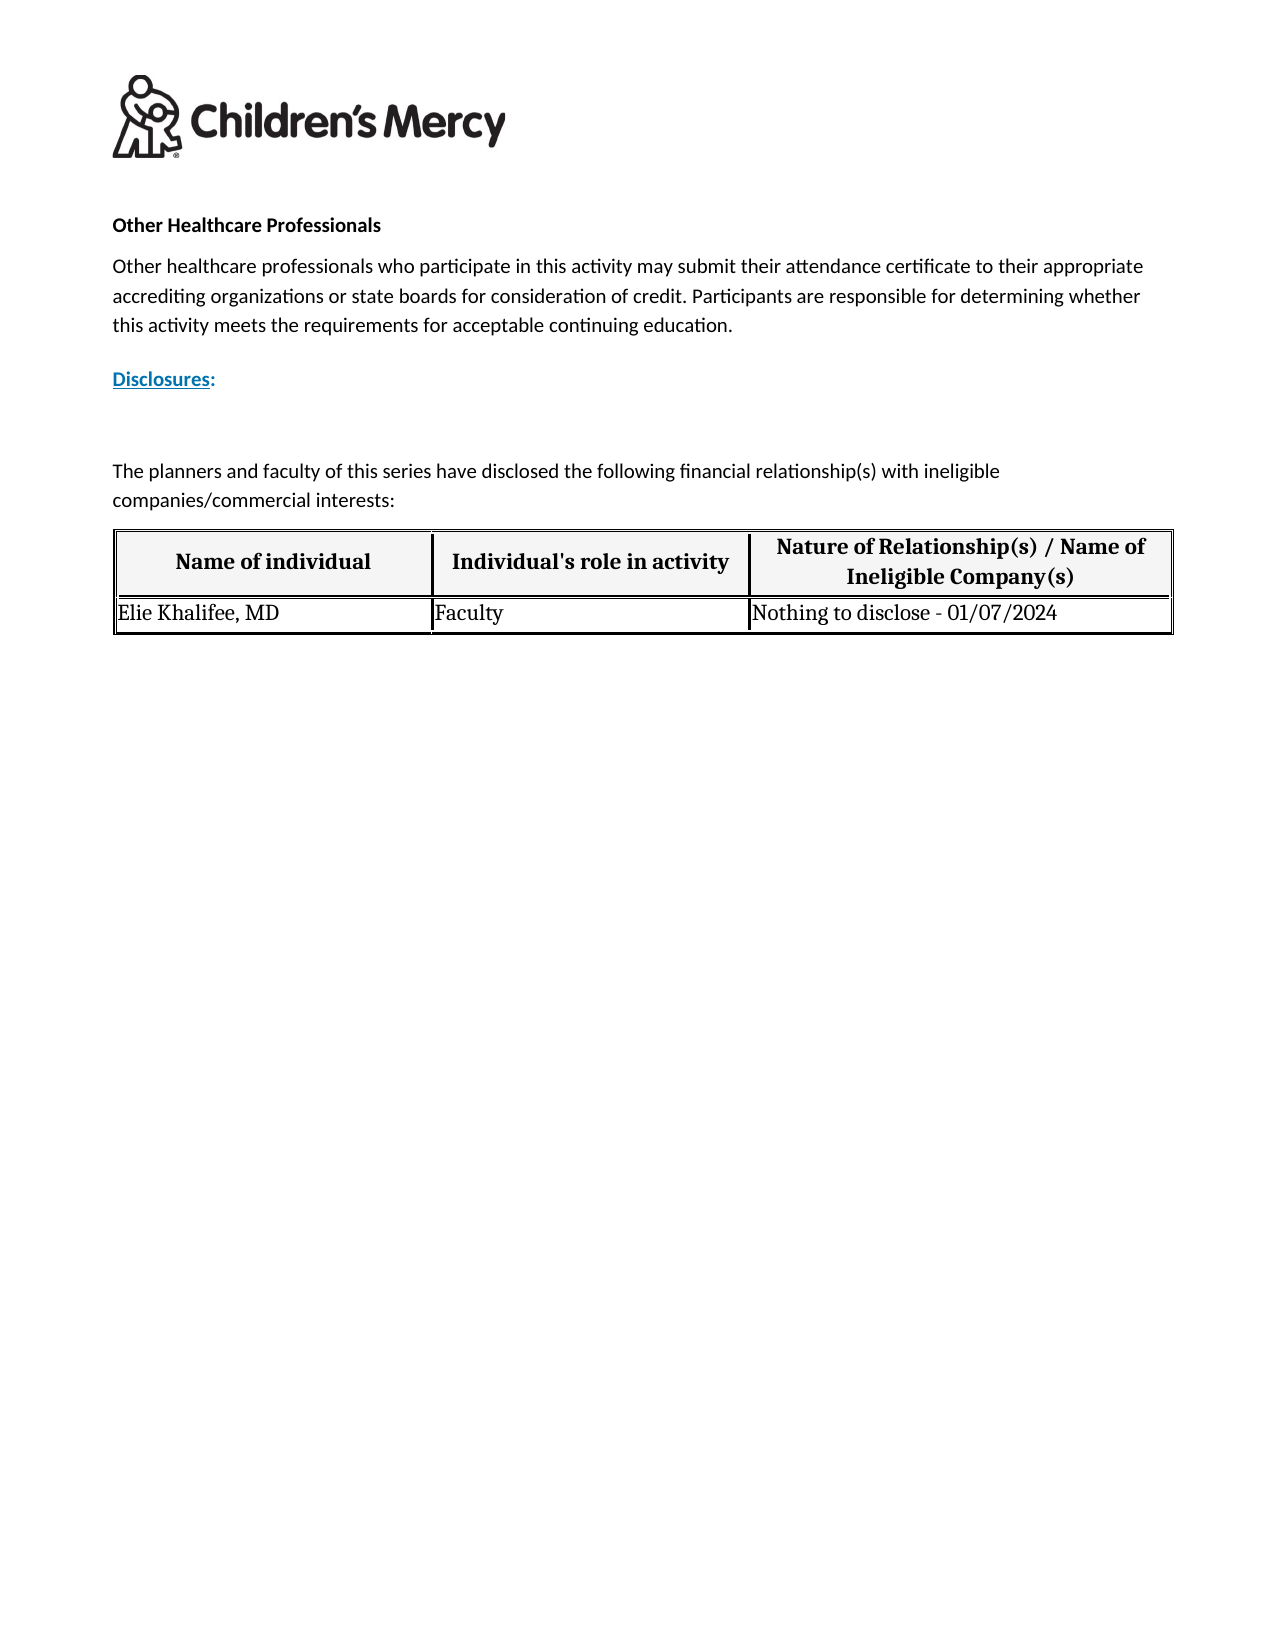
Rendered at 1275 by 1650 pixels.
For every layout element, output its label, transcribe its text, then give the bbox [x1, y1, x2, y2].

text Other Healthcare Professionals [112, 212, 1170, 237]
table_header Name of individual [115, 530, 432, 595]
table_cell Elie Khalifee, MD [117, 595, 432, 632]
text The planners and faculty of this series have disclosed the following financial relationship(s) with ineligible companies/commercial interests: [112, 458, 1170, 512]
table_header Nature of Relationship(s) / Name of Ineligible Company(s) [749, 532, 1171, 595]
table_cell Nothing to disclose - 01/07/2024 [749, 595, 1171, 632]
text Other healthcare professionals who participate in this activity may submit their attendance certificate to their appropriate accrediting organizations or state boards for consideration of credit. Participants are responsible for determining whether this activity meets the requirements for acceptable continuing education. [112, 254, 1170, 337]
text Disclosures: [112, 366, 1170, 392]
table_header Individual's role in activity [432, 532, 749, 595]
picture [112, 75, 506, 158]
table_cell Faculty [432, 599, 749, 632]
